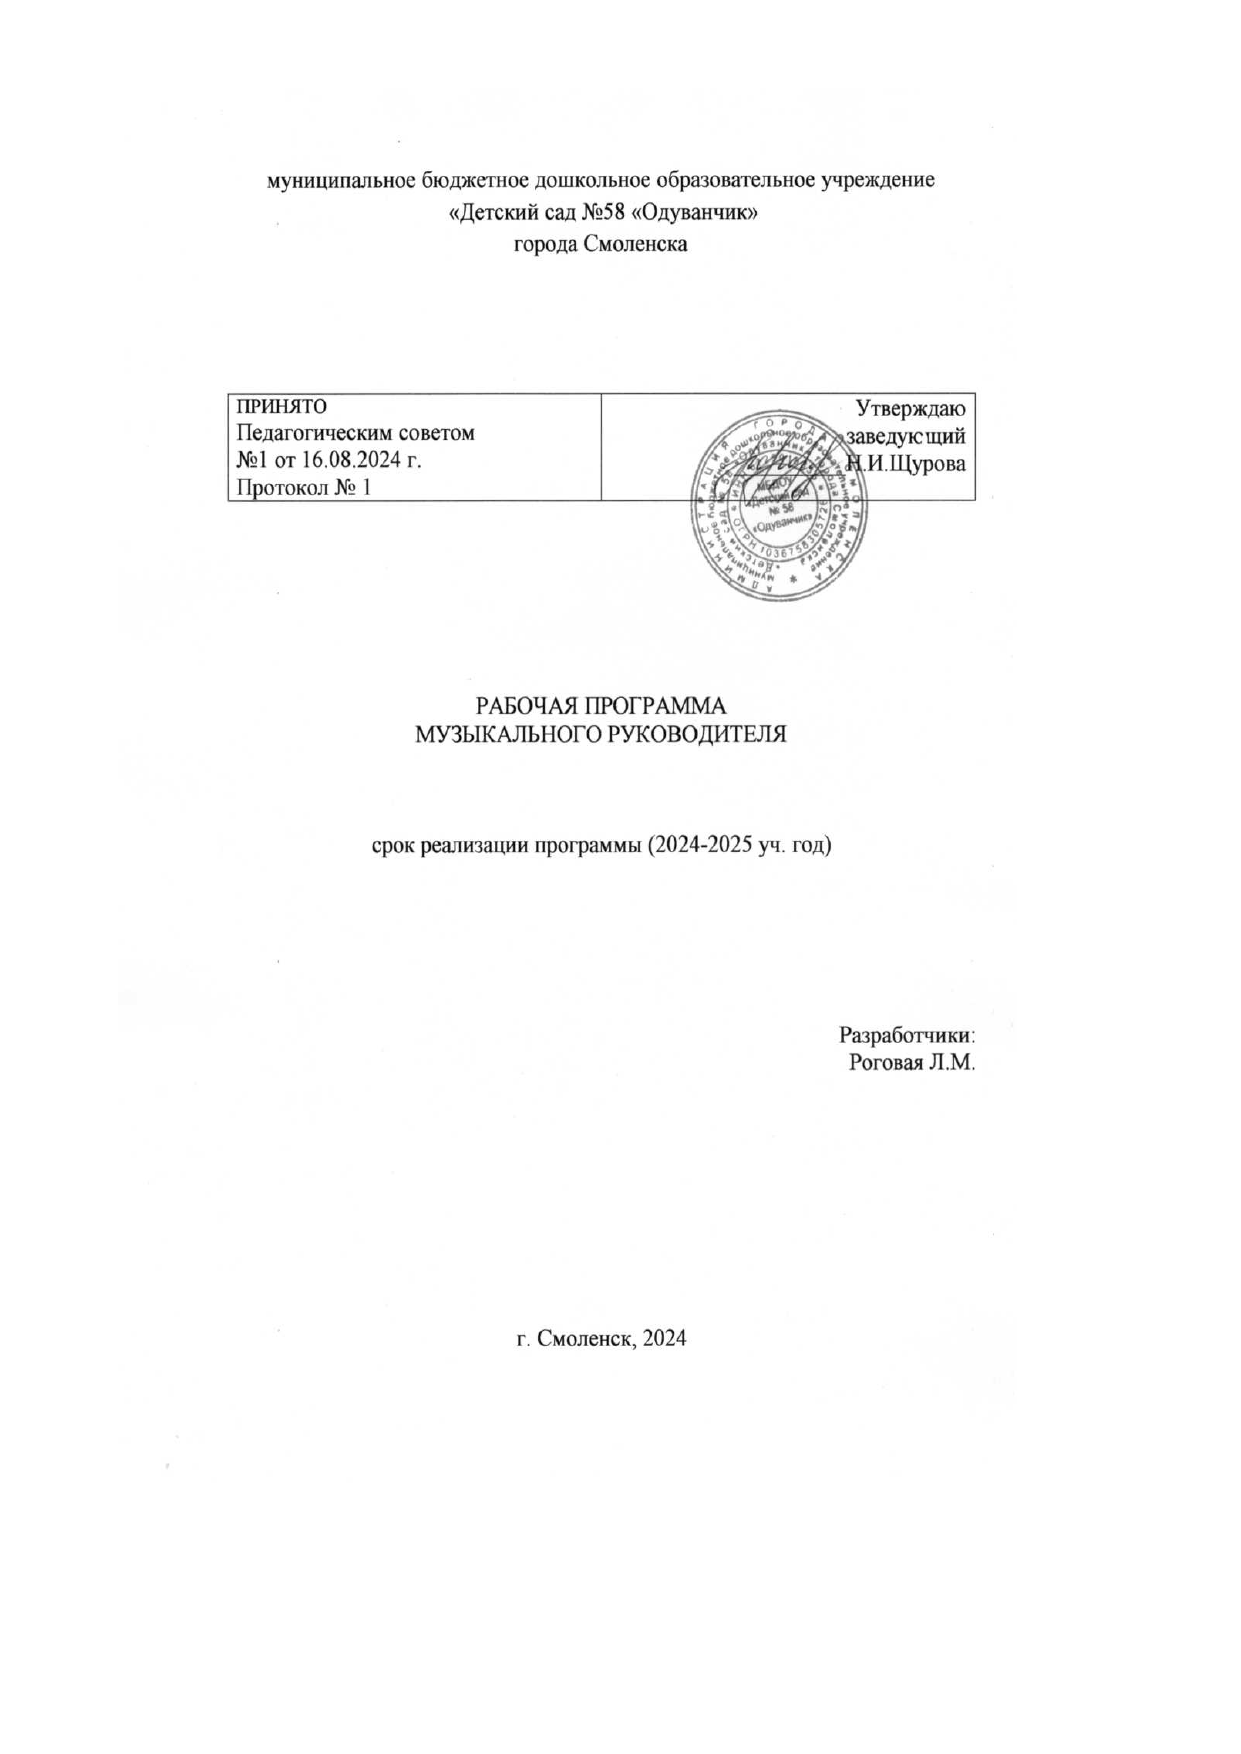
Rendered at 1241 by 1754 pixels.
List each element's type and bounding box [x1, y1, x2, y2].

picture [118, 88, 1017, 1483]
